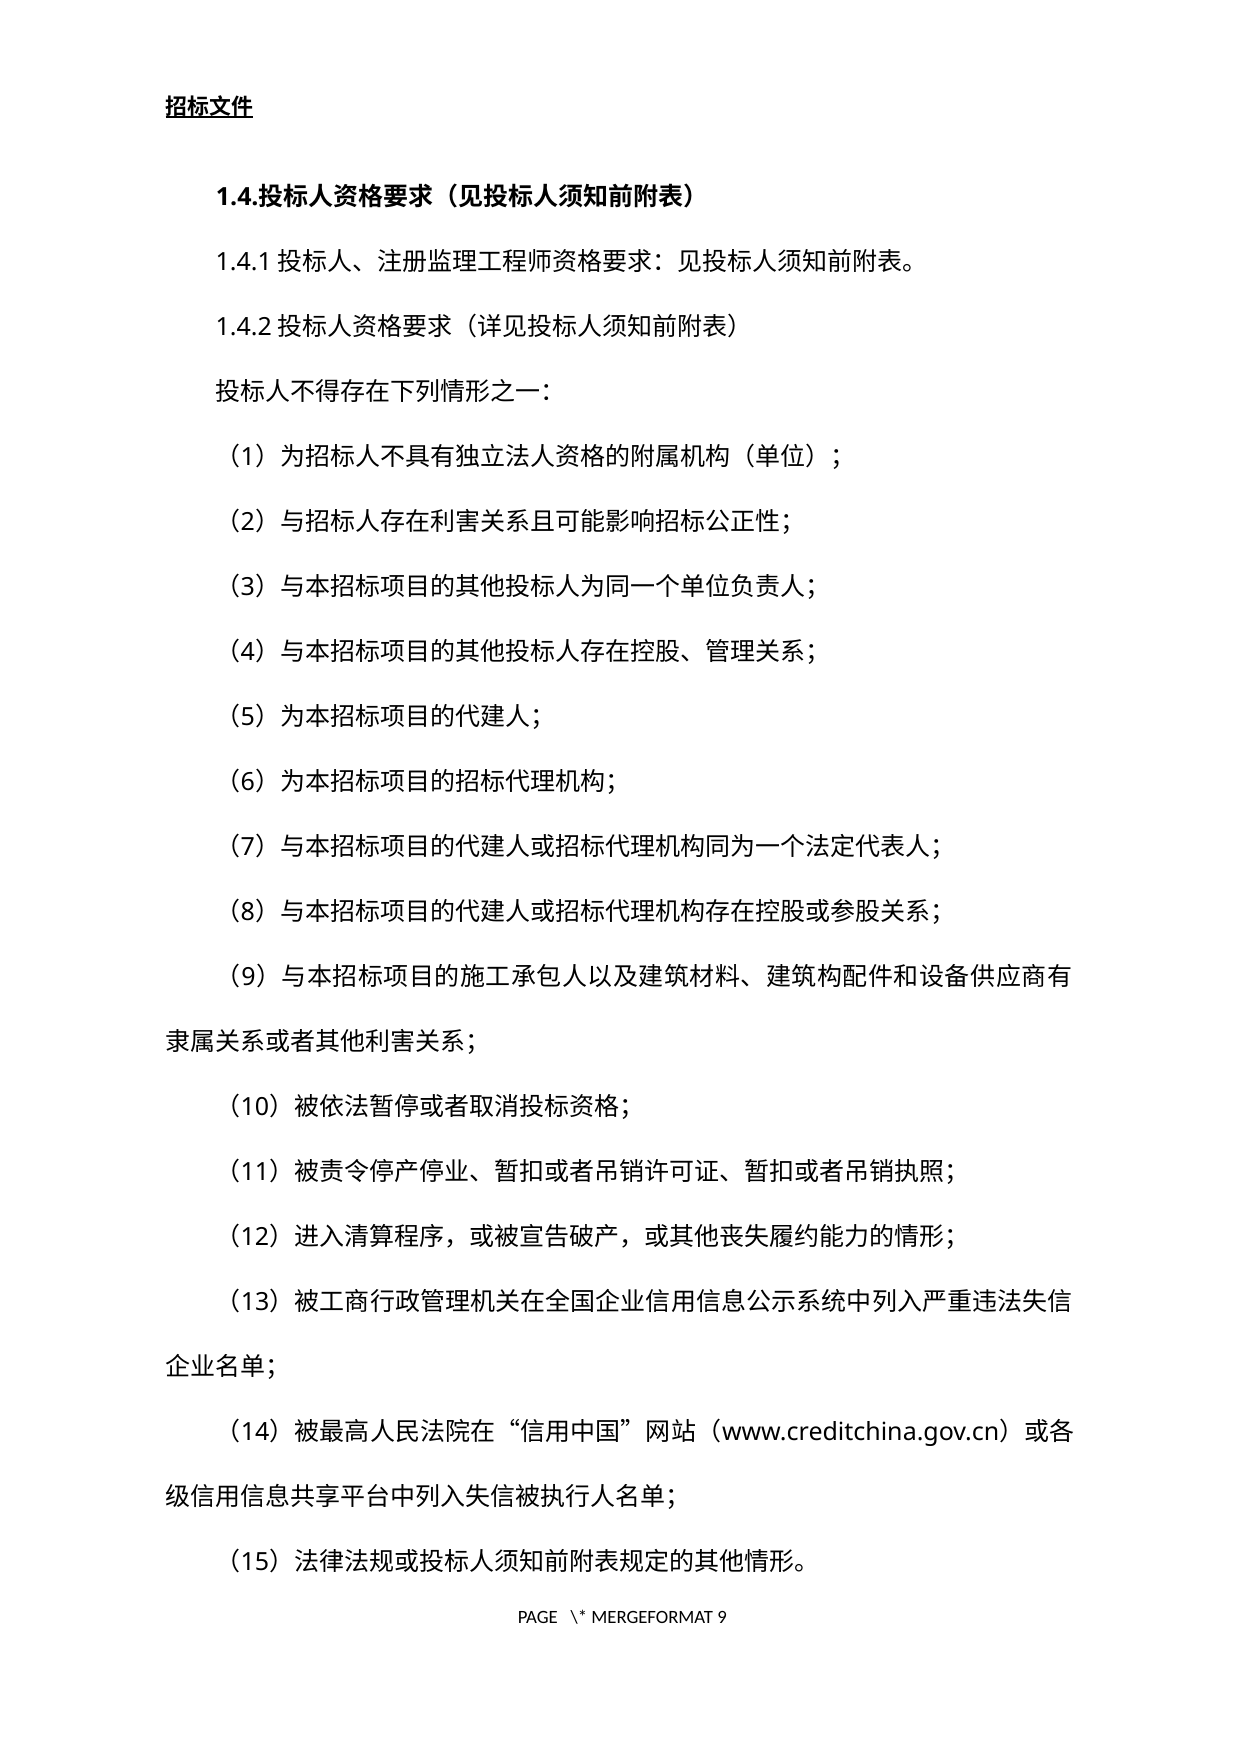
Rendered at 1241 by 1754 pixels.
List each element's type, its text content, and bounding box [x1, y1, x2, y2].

text （9）与本招标项目的施工承包人以及建筑材料、建筑构配件和设备供应商有隶属关系或者其他利害关系； [165, 942, 1075, 1072]
text （11）被责令停产停业、暂扣或者吊销许可证、暂扣或者吊销执照； [165, 1137, 1075, 1202]
text 1.4.投标人资格要求（见投标人须知前附表） [165, 162, 1075, 227]
text 投标人不得存在下列情形之一： [165, 357, 1075, 422]
text （8）与本招标项目的代建人或招标代理机构存在控股或参股关系； [165, 877, 1075, 942]
text 1.4.2投标人资格要求（详见投标人须知前附表） [165, 292, 1075, 357]
text （6）为本招标项目的招标代理机构； [165, 747, 1075, 812]
text （5）为本招标项目的代建人； [165, 682, 1075, 747]
text （1）为招标人不具有独立法人资格的附属机构（单位）； [165, 422, 1075, 487]
text （7）与本招标项目的代建人或招标代理机构同为一个法定代表人； [165, 812, 1075, 877]
text 1.4.1投标人、注册监理工程师资格要求：见投标人须知前附表。 [165, 227, 1075, 292]
text （4）与本招标项目的其他投标人存在控股、管理关系； [165, 617, 1075, 682]
text （13）被工商行政管理机关在全国企业信用信息公示系统中列入严重违法失信企业名单； [165, 1267, 1075, 1397]
text （12）进入清算程序，或被宣告破产，或其他丧失履约能力的情形； [165, 1202, 1075, 1267]
text （3）与本招标项目的其他投标人为同一个单位负责人； [165, 552, 1075, 617]
text （14）被最高人民法院在“信用中国”网站（www.creditchina.gov.cn）或各级信用信息共享平台中列入失信被执行人名单； [165, 1397, 1075, 1527]
text （2）与招标人存在利害关系且可能影响招标公正性； [165, 487, 1075, 552]
text （15）法律法规或投标人须知前附表规定的其他情形。 [165, 1527, 1075, 1592]
text （10）被依法暂停或者取消投标资格； [165, 1072, 1075, 1137]
